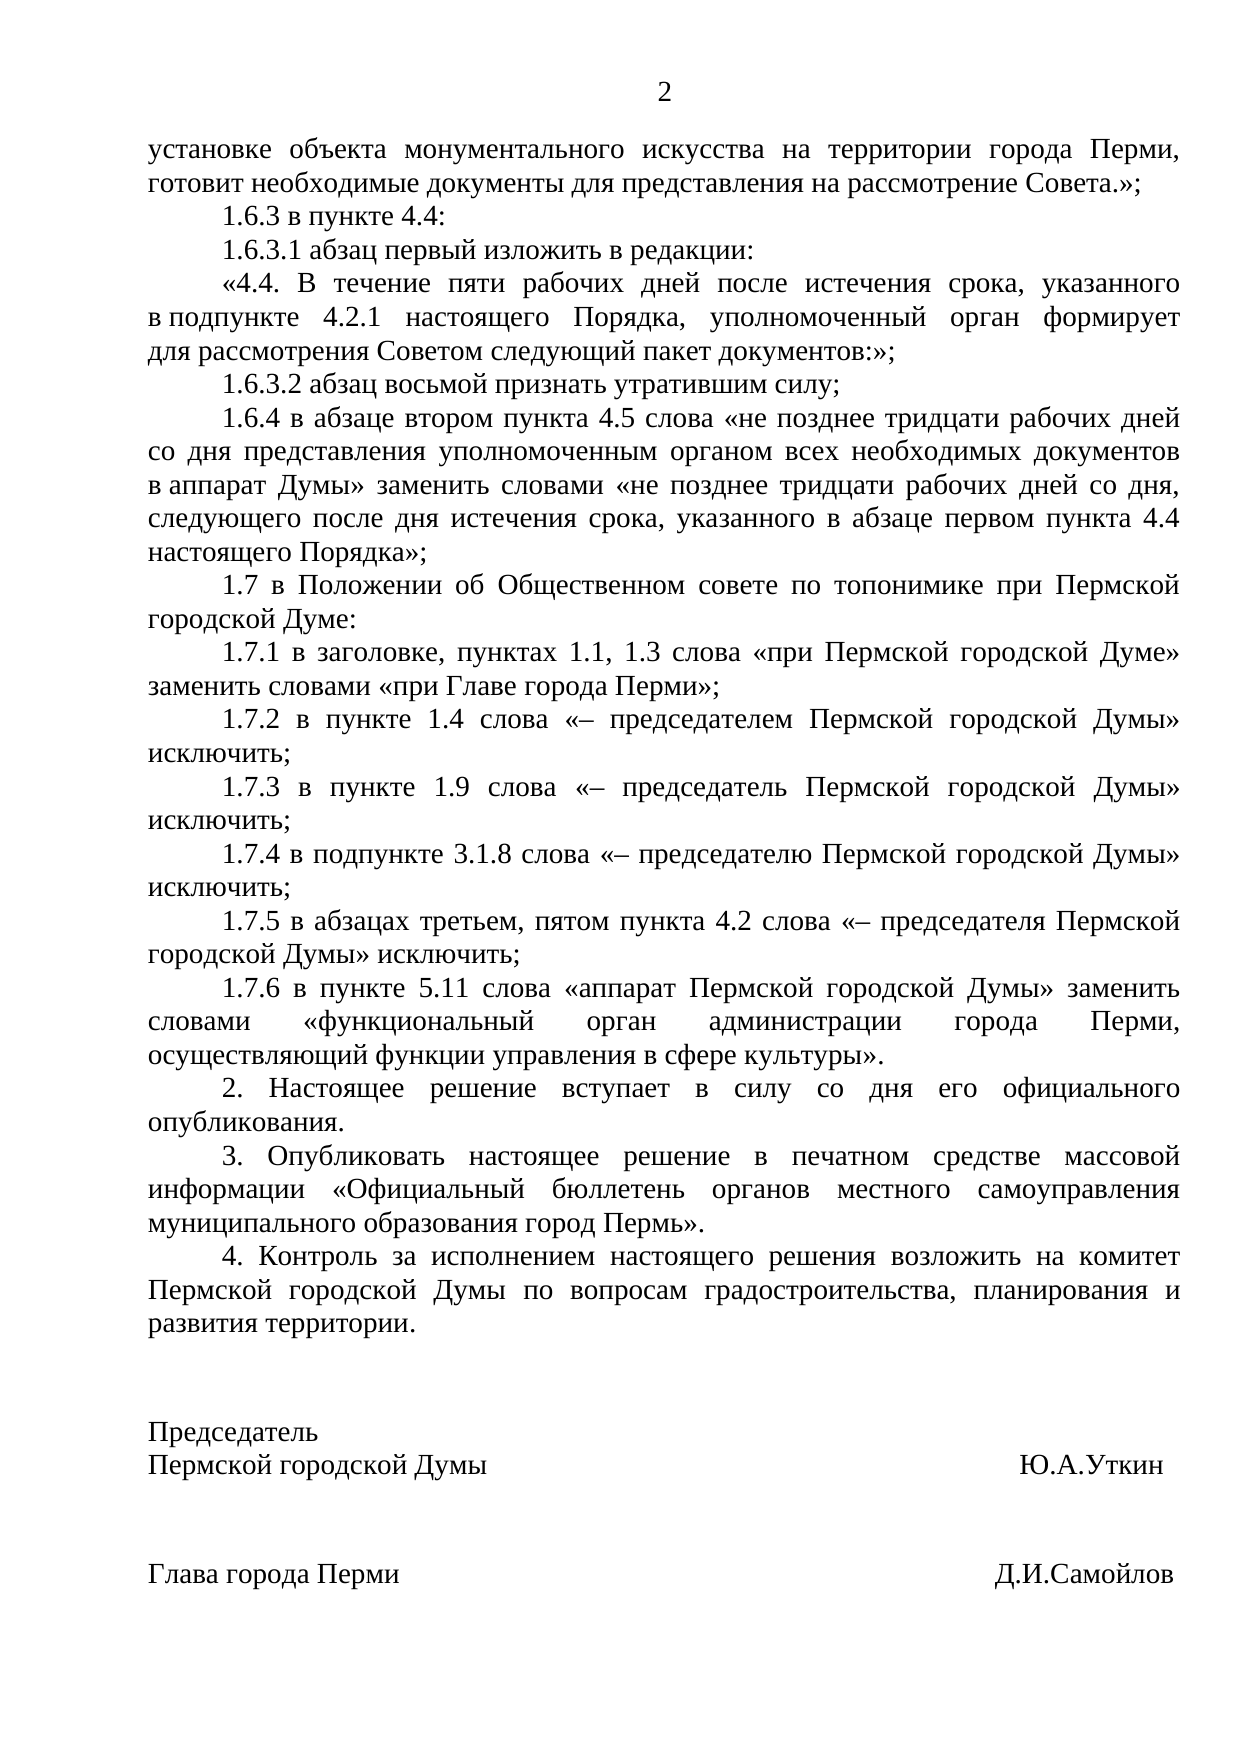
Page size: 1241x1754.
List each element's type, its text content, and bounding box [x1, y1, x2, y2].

text 1.7.1 в заголовке, пунктах 1.1, 1.3 слова «при Пермской городской Думе» заменить словами «при Главе города Перми»; [148, 634, 1181, 702]
text 1.6.3.1 абзац первый изложить в редакции: [148, 232, 1181, 266]
text 1.7.3 в пункте 1.9 слова «– председатель Пермской городской Думы» исключить; [148, 769, 1181, 836]
text 1.6.3 в пункте 4.4: [148, 198, 1181, 232]
text Глава города Перми Д.И.Самойлов [148, 1556, 1181, 1589]
text 3. Опубликовать настоящее решение в печатном средстве массовой информации «Официальный бюллетень органов местного самоуправления муниципального образования город Пермь». [148, 1138, 1181, 1238]
text Пермской городской Думы Ю.А.Уткин [148, 1447, 1181, 1481]
text 1.7 в Положении об Общественном совете по топонимике при Пермской городской Думе: [148, 567, 1181, 634]
text 1.7.6 в пункте 5.11 слова «аппарат Пермской городской Думы» заменить словами «функциональный орган администрации города Перми, осуществляющий функции управления в сфере культуры». [148, 970, 1181, 1071]
text Председатель [148, 1414, 1181, 1447]
text «4.4. В течение пяти рабочих дней после истечения срока, указанного в подпункте 4.2.1 настоящего Порядка, уполномоченный орган формирует для рассмотрения Советом следующий пакет документов:»; [148, 266, 1181, 366]
text 1.7.2 в пункте 1.4 слова «– председателем Пермской городской Думы» исключить; [148, 702, 1181, 769]
text 1.7.4 в подпункте 3.1.8 слова «– председателю Пермской городской Думы» исключить; [148, 836, 1181, 903]
text 2. Настоящее решение вступает в силу со дня его официального опубликования. [148, 1071, 1181, 1138]
text 1.7.5 в абзацах третьем, пятом пункта 4.2 слова «– председателя Пермской городской Думы» исключить; [148, 903, 1181, 970]
text 4. Контроль за исполнением настоящего решения возложить на комитет Пермской городской Думы по вопросам градостроительства, планирования и развития территории. [148, 1238, 1181, 1339]
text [148, 131, 1181, 198]
text 1.6.3.2 абзац восьмой признать утратившим силу; [148, 366, 1181, 400]
text 1.6.4 в абзаце втором пункта 4.5 слова «не позднее тридцати рабочих дней со дня представления уполномоченным органом всех необходимых документов в аппарат Думы» заменить словами «не позднее тридцати рабочих дней со дня, следующего после дня истечения срока, указанного в абзаце первом пункта 4.4 настоящего Порядка»; [148, 400, 1181, 567]
